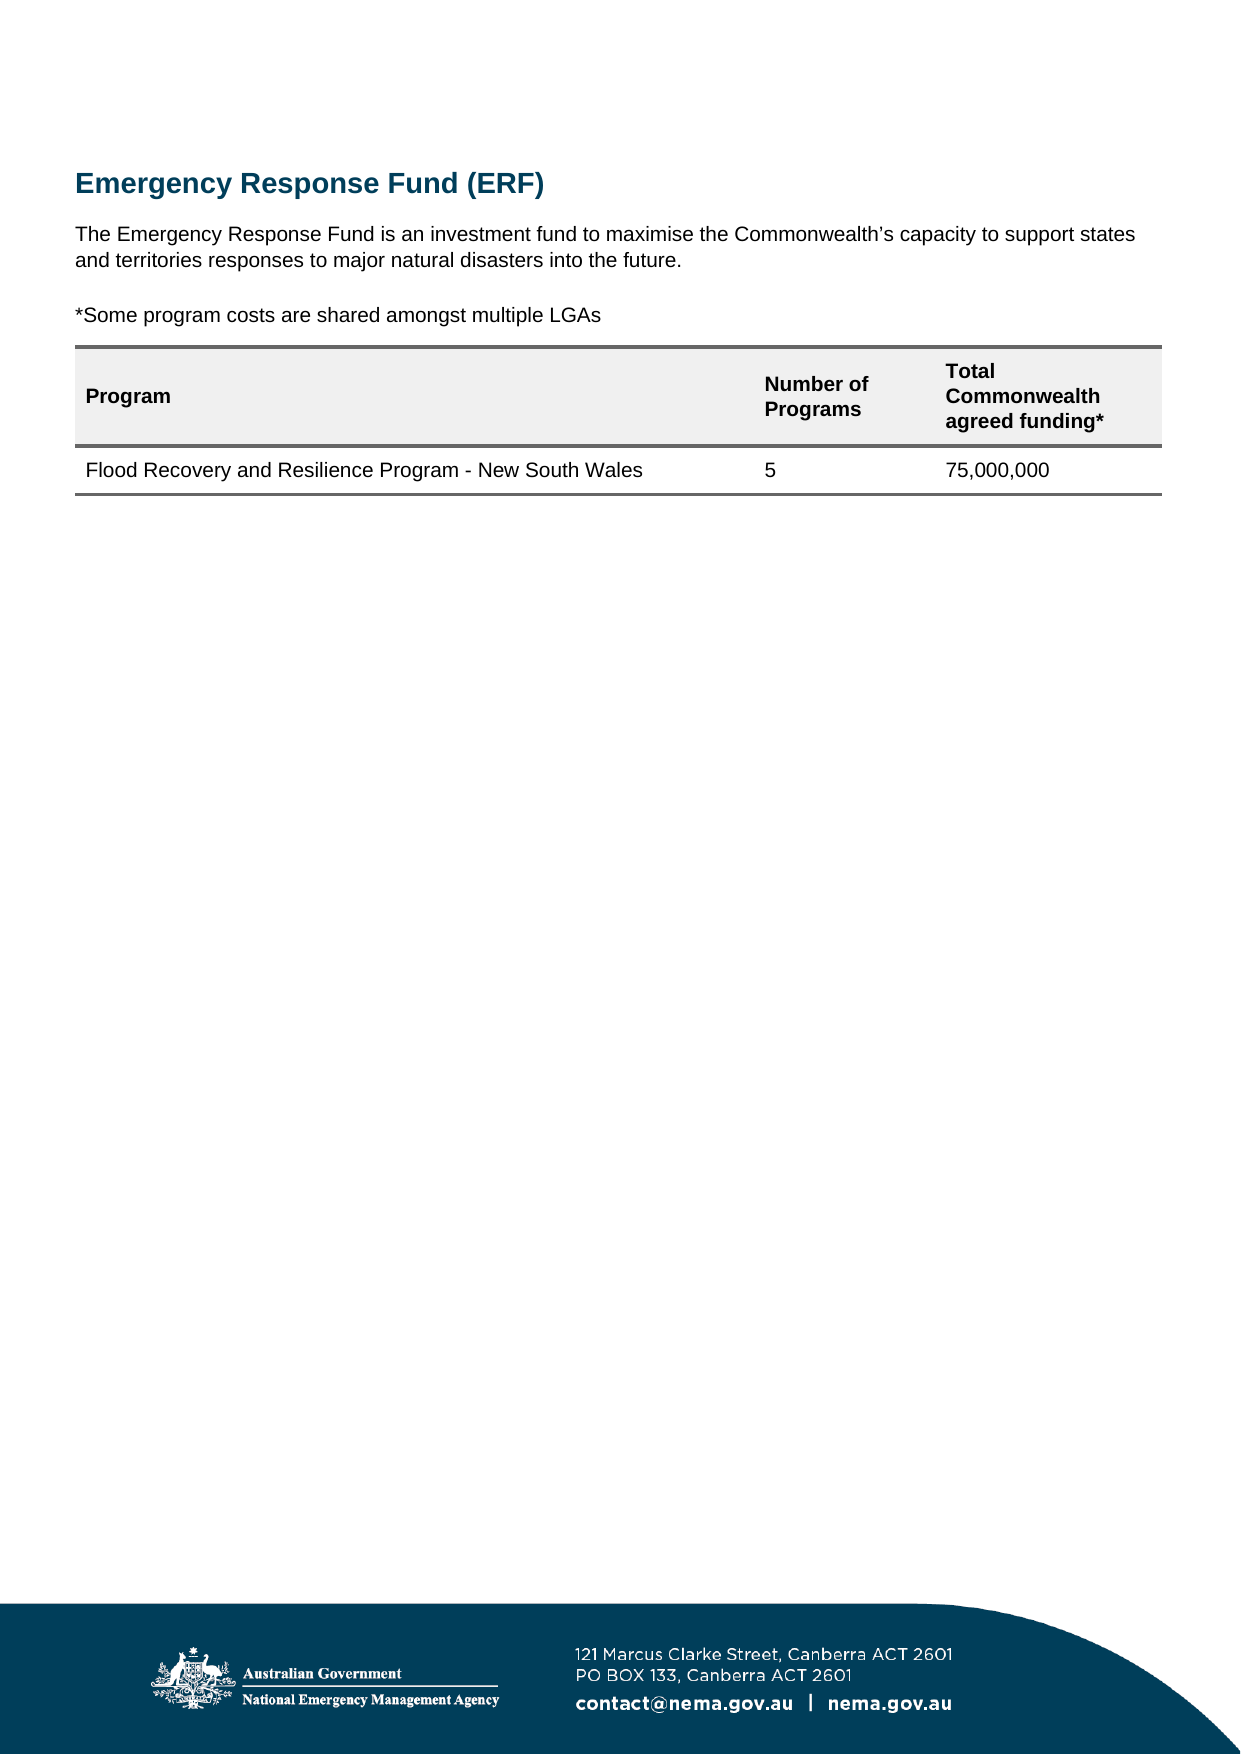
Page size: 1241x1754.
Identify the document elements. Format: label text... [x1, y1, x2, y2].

picture [695, 1700, 709, 1709]
picture [730, 1700, 739, 1711]
picture [889, 1700, 897, 1712]
picture [0, 0, 1241, 1750]
picture [408, 1698, 413, 1707]
picture [415, 1698, 423, 1704]
picture [632, 1700, 639, 1709]
table_cell Flood Recovery and Resilience Program - New South Wales [75, 448, 754, 493]
table_header Total Commonwealth agreed funding* [935, 349, 1162, 444]
picture [469, 1698, 484, 1704]
picture [932, 1700, 938, 1709]
picture [671, 1700, 678, 1709]
picture [223, 1678, 235, 1683]
picture [682, 1700, 690, 1708]
picture [161, 1690, 171, 1696]
picture [713, 1700, 720, 1709]
table_header Program [75, 349, 754, 444]
table_cell 75,000,000 [935, 448, 1162, 493]
picture [902, 1700, 911, 1709]
picture [198, 1682, 207, 1693]
picture [430, 1698, 437, 1704]
text *Some program costs are shared amongst multiple LGAs [75, 303, 1165, 327]
picture [348, 1698, 356, 1704]
table_cell 5 [754, 448, 935, 493]
picture [841, 1700, 849, 1708]
picture [784, 1700, 791, 1709]
picture [247, 1669, 252, 1678]
picture [773, 1700, 779, 1709]
subtitle Emergency Response Fund (ERF) [75, 166, 1165, 199]
table_header Number of Programs [754, 349, 935, 444]
picture [152, 1654, 207, 1708]
picture [743, 1700, 752, 1709]
picture [914, 1700, 922, 1709]
picture [872, 1700, 879, 1709]
picture [588, 1700, 597, 1709]
picture [622, 1700, 629, 1709]
picture [830, 1700, 837, 1709]
picture [612, 1697, 617, 1709]
picture [262, 1695, 267, 1704]
picture [192, 1659, 222, 1693]
picture [601, 1700, 609, 1709]
picture [577, 1700, 584, 1709]
picture [755, 1700, 762, 1709]
picture [643, 1697, 648, 1709]
picture [853, 1700, 867, 1709]
